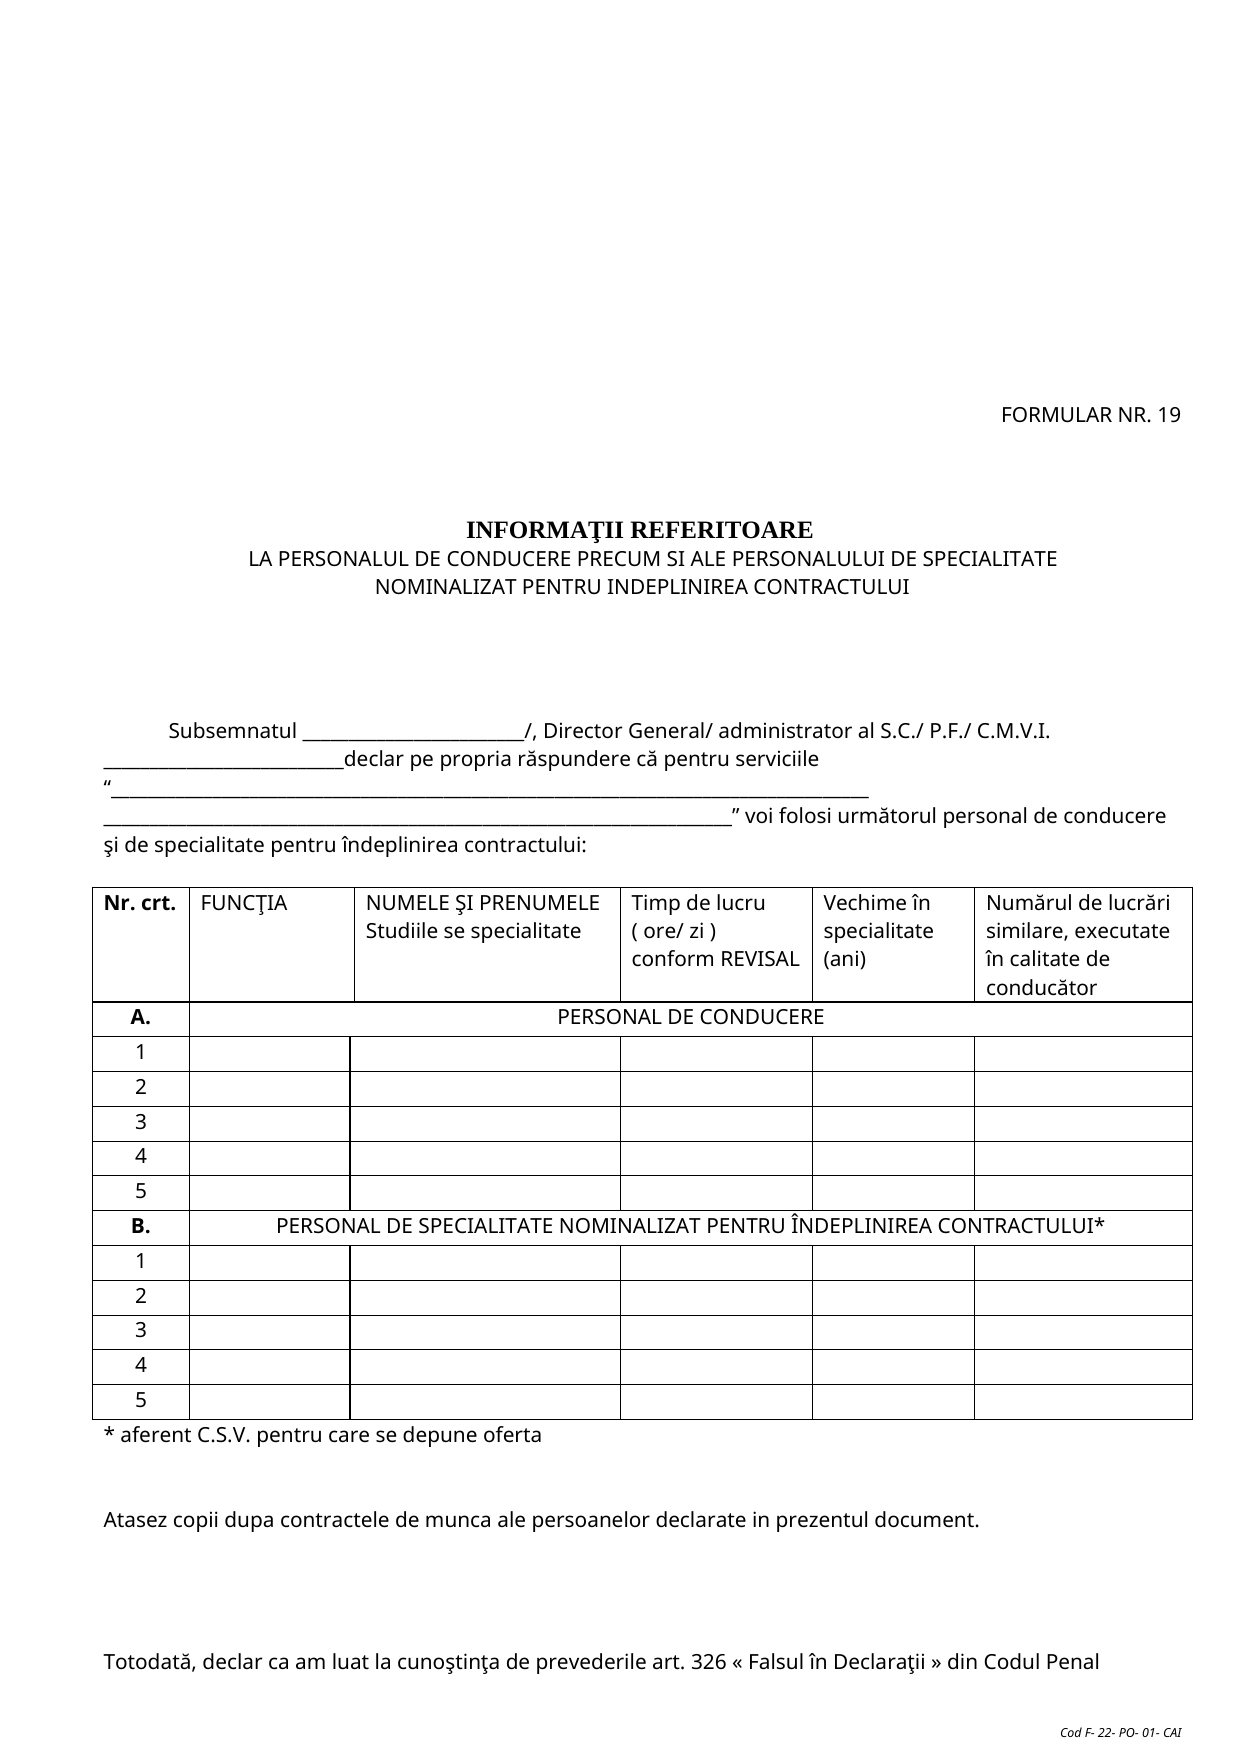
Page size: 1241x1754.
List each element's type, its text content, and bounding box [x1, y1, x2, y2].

table_cell [975, 1281, 1192, 1314]
text Subsemnatul ________________________/, Director General/ administrator al S.C./ P.F./ C.M.V.I. __________________________declar pe propria răspundere că pentru serviciile “__________________________________________________________________________________ ____________________________________________________________________” voi folosi următorul personal de conducere şi de specialitate pentru îndeplinirea contractului: [103, 716, 1181, 858]
table_cell [190, 1176, 349, 1210]
table_header FUNCŢIA [190, 888, 354, 1001]
table_cell [975, 1316, 1192, 1349]
table_header Timp de lucru ( ore/ zi ) conform REVISAL [621, 888, 812, 1001]
text FORMULAR NR. 19 [103, 401, 1181, 429]
table_header Nr. crt. [93, 888, 189, 1001]
table_cell 1 [93, 1037, 189, 1071]
table_cell [190, 1281, 349, 1314]
table_cell [351, 1107, 620, 1141]
text INFORMAŢII REFERITOARE [103, 515, 1181, 544]
text Atasez copii dupa contractele de munca ale persoanelor declarate in prezentul document. [103, 1505, 1181, 1534]
table_cell [975, 1142, 1192, 1175]
table_cell [351, 1246, 620, 1280]
table_header Numărul de lucrări similare, executate în calitate de conducător [975, 888, 1192, 1001]
table_cell [351, 1142, 620, 1175]
table_cell [813, 1246, 974, 1280]
table_cell [351, 1072, 620, 1106]
table_cell [621, 1176, 812, 1210]
table_cell [351, 1037, 620, 1071]
text NOMINALIZAT PENTRU INDEPLINIREA CONTRACTULUI [103, 572, 1181, 601]
table_cell [621, 1072, 812, 1106]
table_cell 3 [93, 1316, 189, 1349]
table_cell [190, 1246, 349, 1280]
table_header Vechime în specialitate (ani) [813, 888, 974, 1001]
table_cell 4 [93, 1142, 189, 1175]
table_cell 1 [93, 1246, 189, 1280]
table_cell 3 [93, 1107, 189, 1141]
table_cell B. [93, 1211, 189, 1245]
table_cell [813, 1316, 974, 1349]
table_cell A. [93, 1003, 189, 1036]
table_cell [621, 1316, 812, 1349]
table_cell [190, 1385, 349, 1419]
table_cell [621, 1142, 812, 1175]
table_cell 2 [93, 1281, 189, 1314]
table_cell [190, 1072, 349, 1106]
table_cell [813, 1385, 974, 1419]
table_cell [351, 1385, 620, 1419]
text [103, 1647, 1181, 1676]
table_cell [351, 1176, 620, 1210]
table_cell [621, 1107, 812, 1141]
table_cell [351, 1316, 620, 1349]
table_cell [975, 1176, 1192, 1210]
table_cell [813, 1350, 974, 1384]
table_cell PERSONAL DE CONDUCERE [190, 1003, 1192, 1036]
table_cell [975, 1037, 1192, 1071]
table_cell [975, 1072, 1192, 1106]
table_cell [813, 1142, 974, 1175]
table_cell [621, 1281, 812, 1314]
table_cell [813, 1281, 974, 1314]
table_cell [975, 1385, 1192, 1419]
table_cell [975, 1350, 1192, 1384]
table_cell [190, 1107, 349, 1141]
table_cell [190, 1142, 349, 1175]
table_cell [621, 1246, 812, 1280]
table_cell [621, 1385, 812, 1419]
table_header NUMELE ŞI PRENUMELE Studiile se specialitate [355, 888, 620, 1001]
table_cell [813, 1176, 974, 1210]
table_cell [351, 1281, 620, 1314]
table_cell PERSONAL DE SPECIALITATE NOMINALIZAT PENTRU ÎNDEPLINIREA CONTRACTULUI* [190, 1211, 1192, 1245]
table_cell [190, 1316, 349, 1349]
table_cell [190, 1037, 349, 1071]
table_cell 4 [93, 1350, 189, 1384]
text * aferent C.S.V. pentru care se depune oferta [103, 1420, 1181, 1448]
table_cell [813, 1037, 974, 1071]
table_cell [621, 1037, 812, 1071]
table_cell [813, 1072, 974, 1106]
text LA PERSONALUL DE CONDUCERE PRECUM SI ALE PERSONALULUI DE SPECIALITATE [103, 544, 1181, 572]
table_cell [351, 1350, 620, 1384]
table_cell [190, 1350, 349, 1384]
table_cell [621, 1350, 812, 1384]
table_cell 5 [93, 1176, 189, 1210]
table_cell [975, 1107, 1192, 1141]
table_cell 5 [93, 1385, 189, 1419]
table_cell [975, 1246, 1192, 1280]
table_cell 2 [93, 1072, 189, 1106]
table_cell [813, 1107, 974, 1141]
